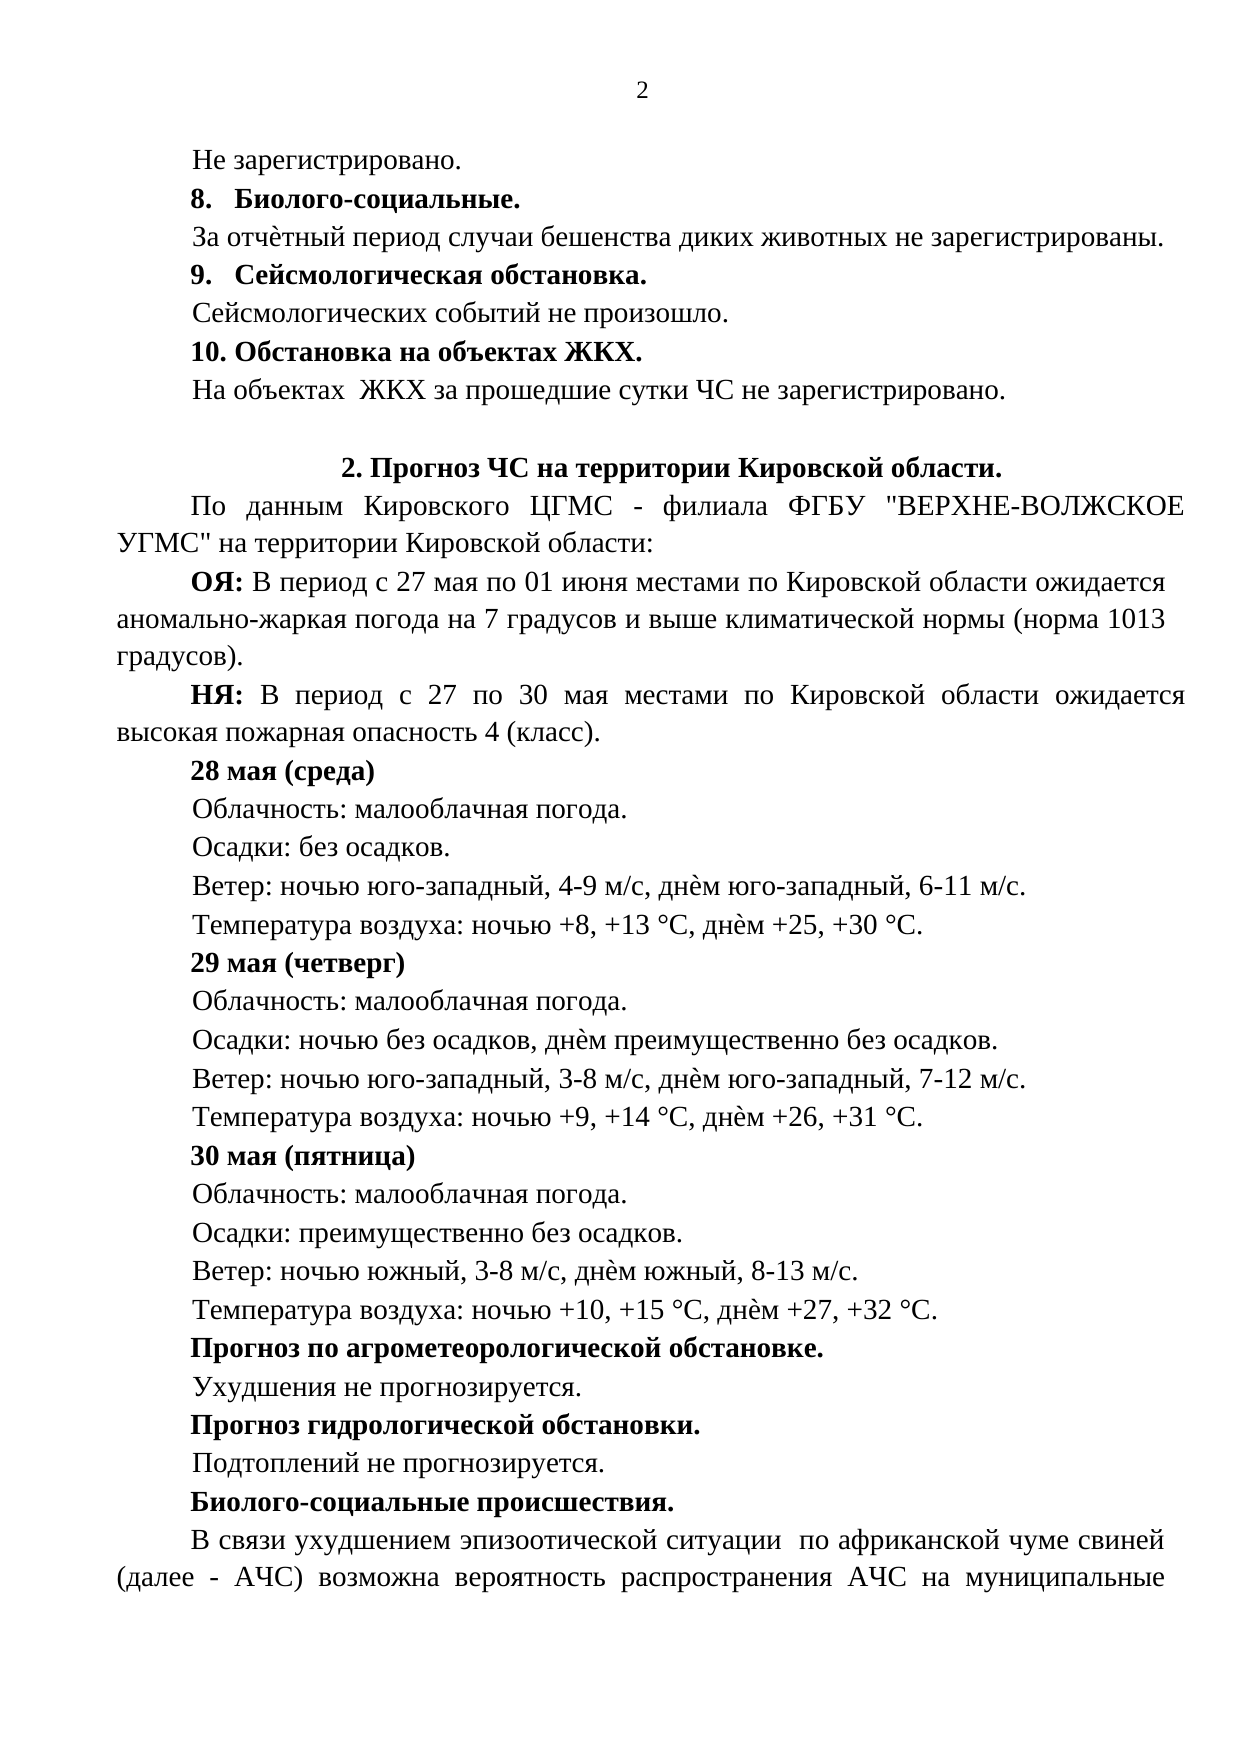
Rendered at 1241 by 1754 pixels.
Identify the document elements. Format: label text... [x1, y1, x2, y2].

text Ветер: ночью юго-западный, 4-9 м/с, днѐм юго-западный, 6-11 м/с. [192, 868, 1186, 902]
text Осадки: ночью без осадков, днѐм преимущественно без осадков. [192, 1022, 1186, 1056]
list мая (среда) [190, 753, 1186, 786]
text Биолого-социальные происшествия. [190, 1484, 1186, 1517]
list Сейсмологическая обстановка. [190, 257, 1186, 291]
text Облачность: малооблачная погода. [192, 791, 1186, 824]
list Биолого-социальные. [190, 181, 1186, 214]
text Облачность: малооблачная погода. [192, 1176, 1186, 1209]
list мая (пятница) [190, 1138, 1186, 1172]
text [116, 1522, 1166, 1593]
text Сейсмологических событий не произошло. [192, 296, 1186, 329]
text По данным Кировского ЦГМС - филиала ФГБУ "ВЕРХНЕ-ВОЛЖСКОЕ УГМС" на территории Кировской области: [116, 488, 1186, 559]
text Температура воздуха: ночью +10, +15 °C, днѐм +27, +32 °C. [192, 1292, 1186, 1326]
text ОЯ: В период с 27 мая по 01 июня местами по Кировской области ожидается аномально-жаркая погода на 7 градусов и выше климатической нормы (норма 1013 градусов). [116, 564, 1167, 672]
text Температура воздуха: ночью +9, +14 °C, днѐм +26, +31 °C. [192, 1099, 1186, 1133]
text Прогноз гидрологической обстановки. [190, 1407, 1186, 1441]
text Облачность: малооблачная погода. [192, 983, 1186, 1017]
text Ветер: ночью юго-западный, 3-8 м/с, днѐм юго-западный, 7-12 м/с. [192, 1061, 1186, 1094]
list Обстановка на объектах ЖКХ. [190, 334, 1186, 368]
text Температура воздуха: ночью +8, +13 °C, днѐм +25, +30 °C. [192, 907, 1186, 940]
text За отчѐтный период случаи бешенства диких животных не зарегистрированы. [192, 219, 1186, 252]
text Подтоплений не прогнозируется. [192, 1445, 1186, 1479]
text Не зарегистрировано. [192, 142, 1186, 176]
text Осадки: без осадков. [192, 829, 1186, 863]
list мая (четверг) [190, 945, 1186, 979]
text НЯ: В период c 27 по 30 мая местами по Кировской области ожидается высокая пожарная опасность 4 (класс). [116, 677, 1186, 748]
text Прогноз по агрометеорологической обстановке. [190, 1331, 1186, 1364]
text Ветер: ночью южный, 3-8 м/с, днѐм южный, 8-13 м/с. [192, 1253, 1186, 1287]
text На объектах ЖКХ за прошедшие сутки ЧС не зарегистрировано. [192, 372, 1186, 406]
text 2. Прогноз ЧС на территории Кировской области. [341, 450, 1186, 484]
text Ухудшения не прогнозируется. [192, 1369, 1186, 1402]
text Осадки: преимущественно без осадков. [192, 1215, 1186, 1248]
